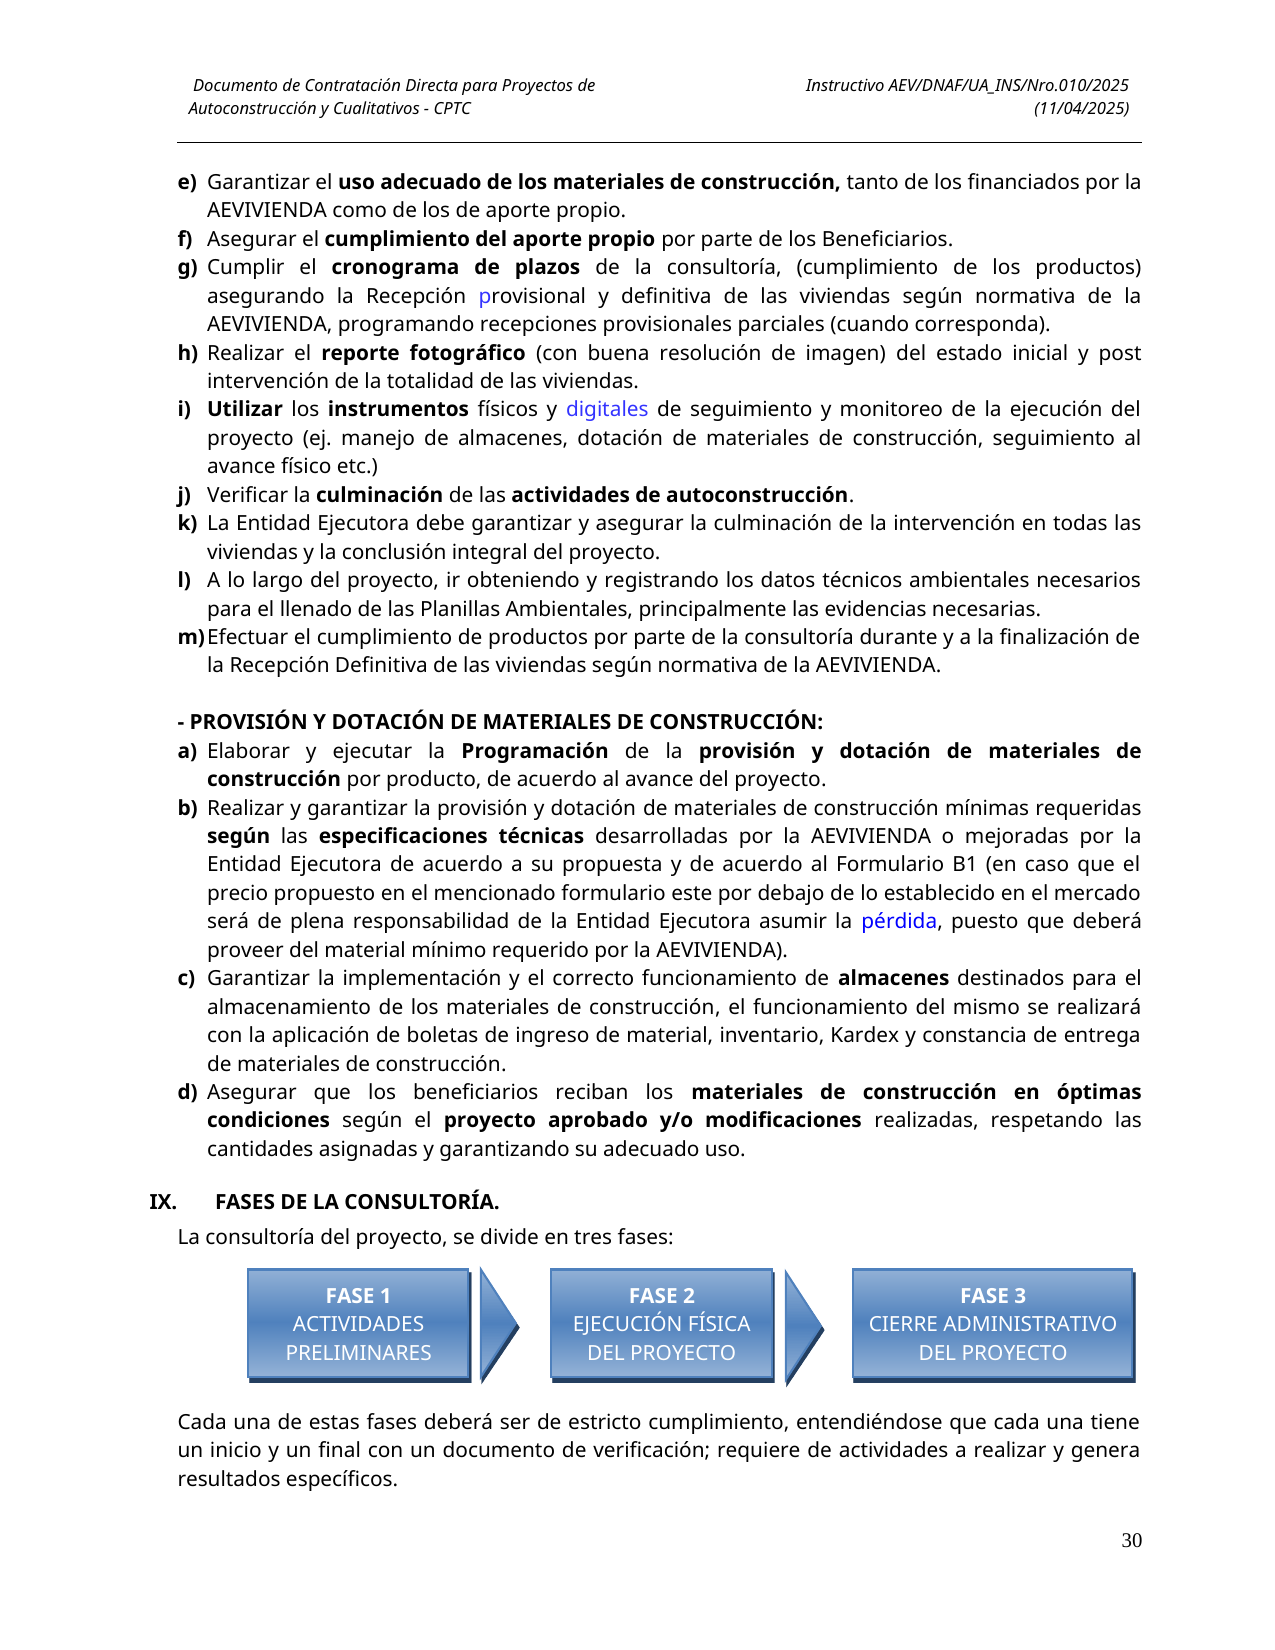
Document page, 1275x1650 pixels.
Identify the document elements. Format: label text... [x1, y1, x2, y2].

list Garantizar el uso adecuado de los materiales de construcción, tanto de los financiados por la AEVIVIENDA como de los de aporte propio. [177, 167, 1142, 224]
list Realizar el reporte fotográfico (con buena resolución de imagen) del estado inicial y post intervención de la totalidad de las viviendas. [177, 338, 1142, 394]
text Cada una de estas fases deberá ser de estricto cumplimiento, entendiéndose que cada una tiene un inicio y un final con un documento de verificación; requiere de actividades a realizar y genera resultados específicos. [177, 1407, 1142, 1492]
list Elaborar y ejecutar la Programación de la provisión y dotación de materiales de construcción por producto, de acuerdo al avance del proyecto. [177, 736, 1142, 793]
list Efectuar el cumplimiento de productos por parte de la consultoría durante y a la finalización de la Recepción Definitiva de las viviendas según normativa de la AEVIVIENDA. [177, 622, 1142, 679]
list La Entidad Ejecutora debe garantizar y asegurar la culminación de la intervención en todas las viviendas y la conclusión integral del proyecto. [177, 508, 1142, 565]
list Asegurar que los beneficiarios reciban los materiales de construcción en óptimas condiciones según el proyecto aprobado y/o modificaciones realizadas, respetando las cantidades asignadas y garantizando su adecuado uso. [177, 1077, 1142, 1162]
list Asegurar el cumplimiento del aporte propio por parte de los Beneficiarios. [177, 224, 1142, 252]
list FASES DE LA CONSULTORÍA. [177, 1187, 1142, 1216]
list Verificar la culminación de las actividades de autoconstrucción. [177, 480, 1142, 508]
list Realizar y garantizar la provisión y dotación de materiales de construcción mínimas requeridas según las especificaciones técnicas desarrolladas por la AEVIVIENDA o mejoradas por la Entidad Ejecutora de acuerdo a su propuesta y de acuerdo al Formulario B1 (en caso que el precio propuesto en el mencionado formulario este por debajo de lo establecido en el mercado será de plena responsabilidad de la Entidad Ejecutora asumir la pérdida, puesto que deberá proveer del material mínimo requerido por la AEVIVIENDA). [177, 793, 1142, 963]
text - PROVISIÓN Y DOTACIÓN DE MATERIALES DE CONSTRUCCIÓN: [177, 707, 1142, 736]
list A lo largo del proyecto, ir obteniendo y registrando los datos técnicos ambientales necesarios para el llenado de las Planillas Ambientales, principalmente las evidencias necesarias. [177, 565, 1142, 622]
list Garantizar la implementación y el correcto funcionamiento de almacenes destinados para el almacenamiento de los materiales de construcción, el funcionamiento del mismo se realizará con la aplicación de boletas de ingreso de material, inventario, Kardex y constancia de entrega de materiales de construcción. [177, 963, 1142, 1077]
text La consultoría del proyecto, se divide en tres fases: [177, 1222, 1142, 1251]
list Utilizar los instrumentos físicos y digitales de seguimiento y monitoreo de la ejecución del proyecto (ej. manejo de almacenes, dotación de materiales de construcción, seguimiento al avance físico etc.) [177, 394, 1142, 480]
list Cumplir el cronograma de plazos de la consultoría, (cumplimiento de los productos) asegurando la Recepción provisional y definitiva de las viviendas según normativa de la AEVIVIENDA, programando recepciones provisionales parciales (cuando corresponda). [177, 252, 1142, 338]
